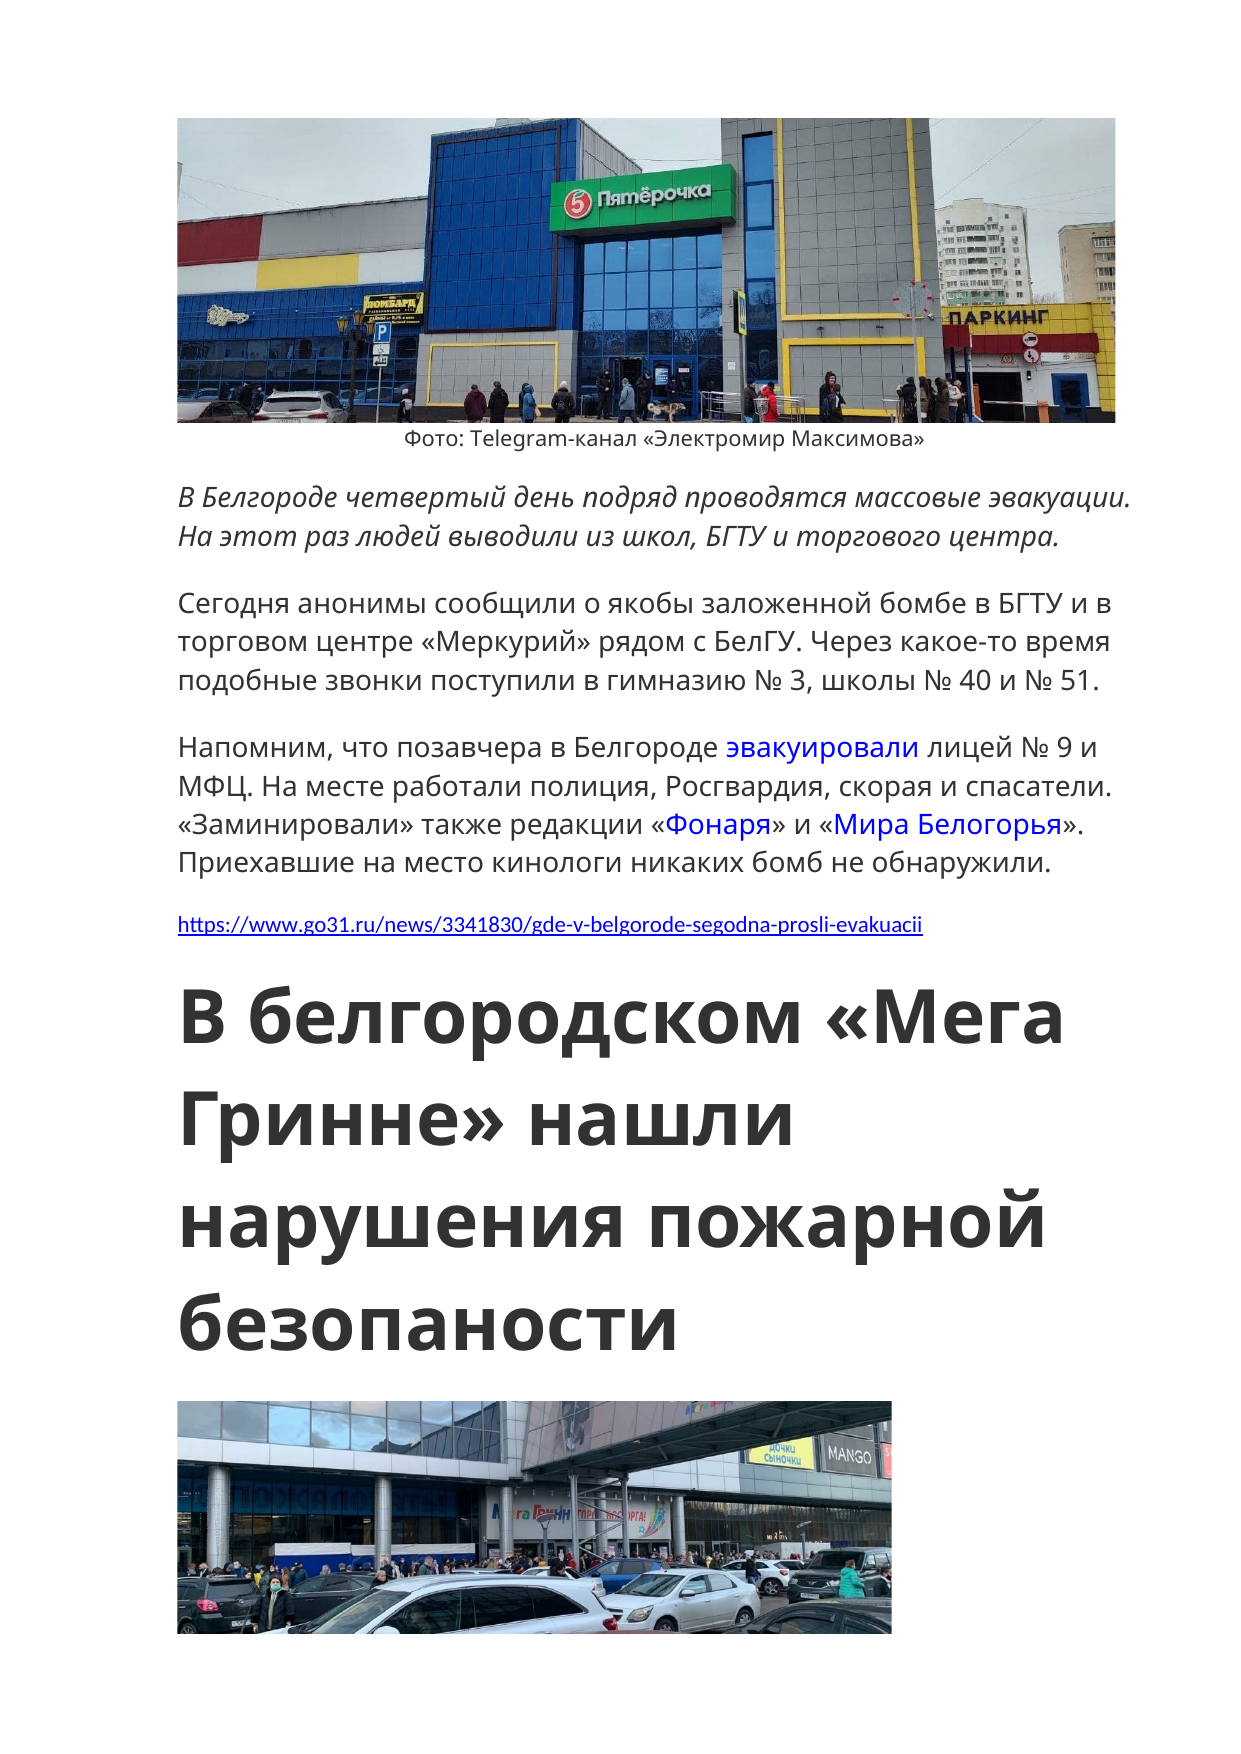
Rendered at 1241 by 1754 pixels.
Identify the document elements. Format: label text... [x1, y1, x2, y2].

text Напомним, что позавчера в Белгороде эвакуировали лицей № 9 и МФЦ. На месте работали полиция, Росгвардия, скорая и спасатели. «Заминировали» также редакции «Фонаря» и «Мира Белогорья». Приехавшие на место кинологи никаких бомб не обнаружили. [177, 728, 1152, 881]
picture [177, 118, 1116, 423]
text В Белгороде четвертый день подряд проводятся массовые эвакуации. На этот раз людей выводили из школ, БГТУ и торгового центра. [177, 478, 1152, 554]
text Фото: Telegram-канал «Электромир Максимова» [177, 423, 1152, 453]
text Сегодня анонимы сообщили о якобы заложенной бомбе в БГТУ и в торговом центре «Меркурий» рядом с БелГУ. Через какое-то время подобные звонки поступили в гимназию № 3, школы № 40 и № 51. [177, 583, 1152, 698]
text https://www.go31.ru/news/3341830/gde-v-belgorode-segodna-prosli-evakuacii [177, 910, 1152, 938]
picture [177, 1401, 892, 1634]
text В белгородском «Мега Гринне» нашли нарушения пожарной безопаности [177, 963, 1152, 1372]
